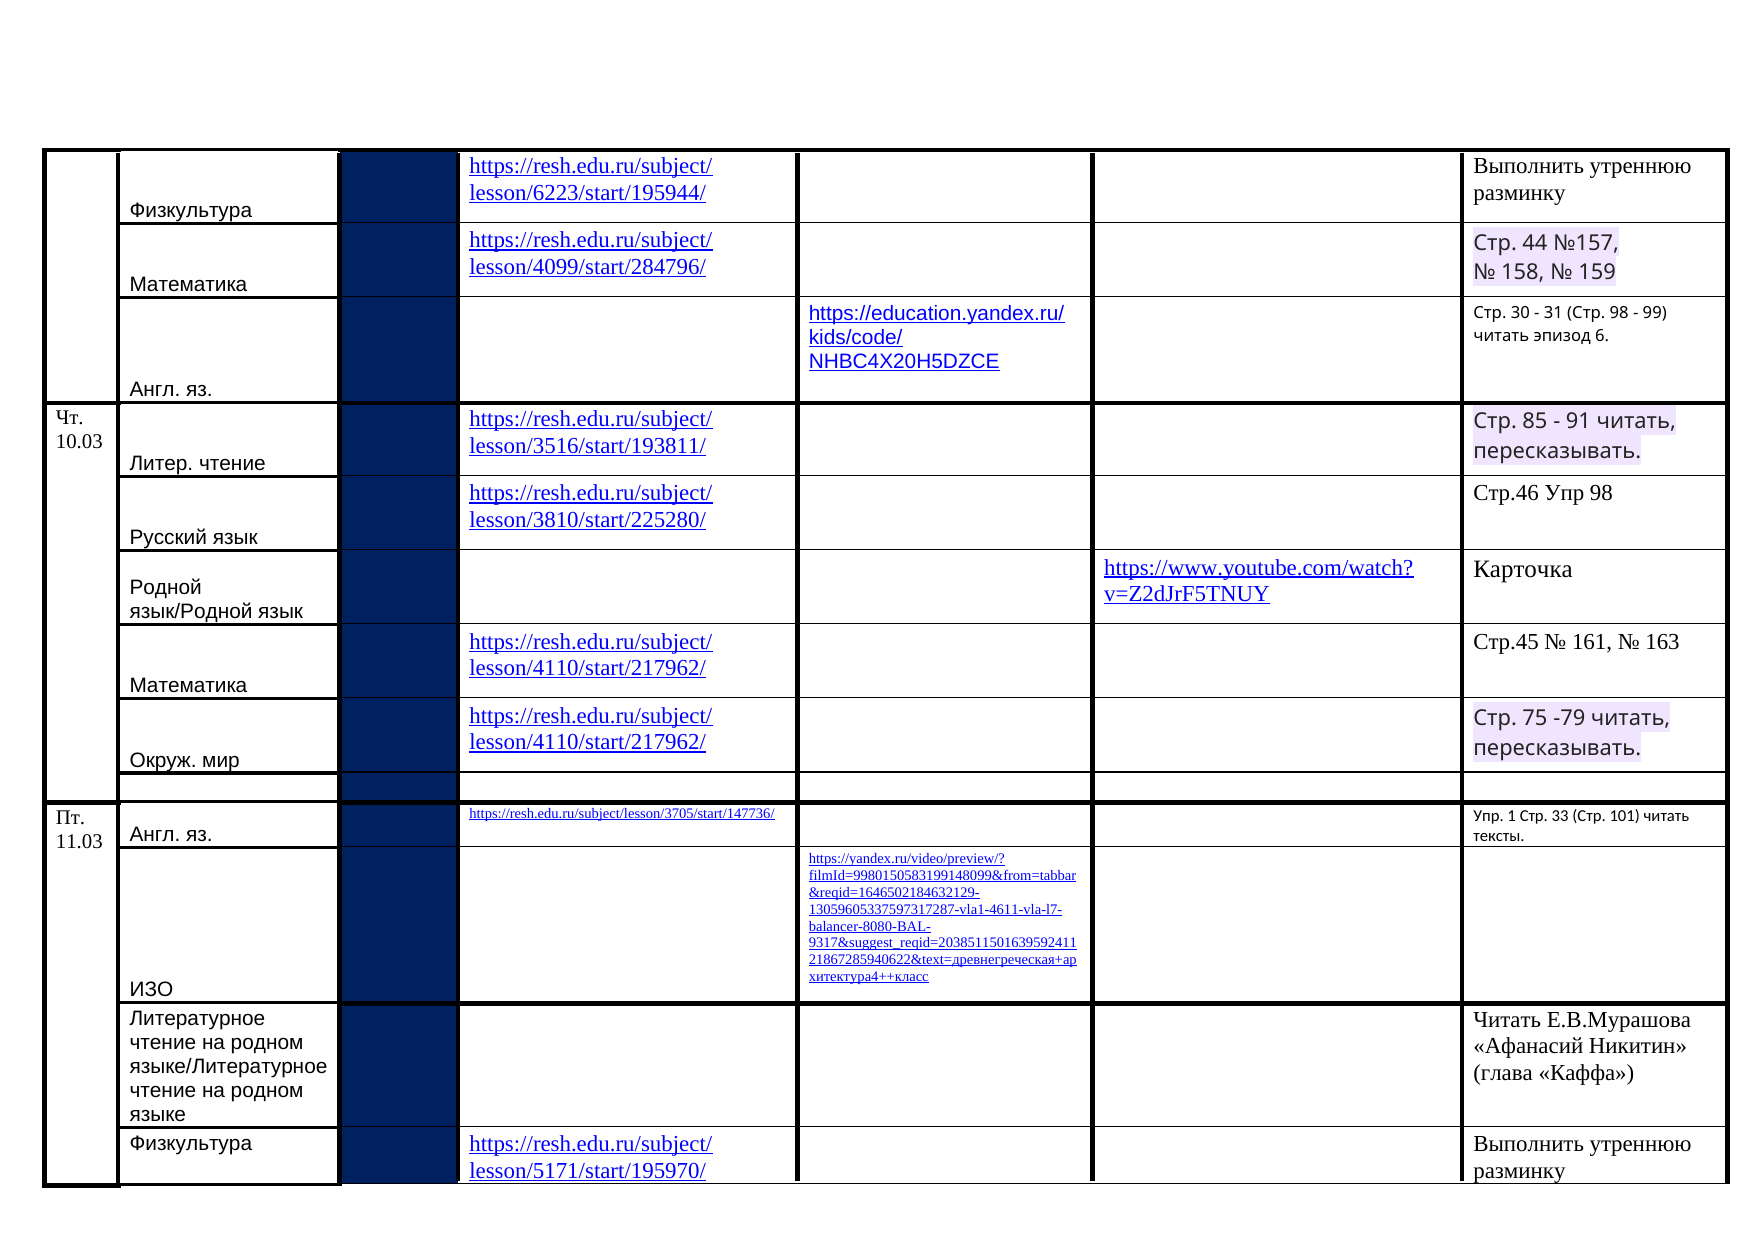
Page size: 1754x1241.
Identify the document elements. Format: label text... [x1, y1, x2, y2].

table_cell [342, 405, 456, 475]
table_cell Стр.46 Упр 98 [1464, 476, 1725, 549]
table_cell Читать Е.В.Мурашова «Афанасий Никитин» (глава «Каффа») [1464, 1006, 1725, 1126]
table_cell [342, 152, 458, 222]
table_cell https://resh.edu.ru/subject/lesson/3705/start/147736/ [460, 805, 795, 846]
table_cell [1095, 773, 1460, 800]
table_cell Родной язык/Родной язык [120, 552, 337, 623]
table_cell [1464, 847, 1725, 1001]
table_cell [460, 550, 795, 623]
table_cell Литературное чтение на родном языке/Литературное чтение на родном языке [120, 1004, 337, 1126]
table_cell [342, 223, 456, 296]
table_cell Стр. 85 - 91 читать, пересказывать. [1464, 405, 1725, 475]
table_cell [1095, 405, 1460, 475]
table_cell [460, 773, 795, 800]
table_cell https://resh.edu.ru/subject/lesson/4110/start/217962/ [460, 698, 795, 771]
table_cell Ср. 09.03 [47, 152, 118, 401]
table_cell [1095, 698, 1460, 771]
table_cell [800, 805, 1090, 846]
table_cell ИЗО [120, 849, 337, 1001]
table_cell [800, 1006, 1090, 1126]
table_cell Упр. 1 Стр. 33 (Стр. 101) читать тексты. [1464, 805, 1725, 846]
table_cell [1095, 805, 1460, 846]
table_cell Выполнить утреннюю разминку [1464, 152, 1725, 222]
table_cell [800, 223, 1090, 296]
table_cell Стр. 75 -79 читать, пересказывать. [1464, 698, 1725, 771]
table_cell [1095, 223, 1460, 296]
table_cell [342, 297, 456, 401]
table_cell Англ. яз. [120, 299, 337, 401]
table_cell Окруж. мир [120, 700, 337, 771]
table_cell [342, 698, 456, 771]
table_cell [1464, 773, 1725, 800]
table_cell https://yandex.ru/video/preview/?filmId=9980150583199148099&from=tabbar&reqid=1646502184632129-13059605337597317287-vla1-4611-vla-l7-balancer-8080-BAL-9317&suggest_reqid=203851150163959241121867285940622&text=древнегреческая+архитектура4++класс [800, 847, 1090, 1001]
table_cell [800, 550, 1090, 623]
table_cell [800, 624, 1090, 697]
table_cell [800, 152, 1093, 222]
table_cell Русский язык [120, 478, 337, 549]
table_cell Стр. 44 №157, № 158, № 159 [1464, 223, 1725, 296]
table_cell https://resh.edu.ru/subject/lesson/3810/start/225280/ [460, 476, 795, 549]
table_cell Чт. 10.03 [47, 405, 116, 800]
table_cell [342, 1127, 458, 1183]
table_cell [800, 476, 1090, 549]
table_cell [458, 1127, 797, 1183]
table_cell [1095, 1006, 1460, 1126]
table_cell Математика [120, 626, 337, 697]
table_cell [1095, 297, 1460, 401]
table_cell [120, 775, 337, 800]
table_cell [342, 805, 456, 846]
table_cell [460, 297, 795, 401]
table_cell Математика [120, 225, 337, 296]
table_cell [342, 1006, 456, 1126]
table_cell [342, 550, 456, 623]
table_cell [800, 405, 1090, 475]
table_cell [1095, 847, 1460, 1001]
table_cell [800, 773, 1090, 800]
table_cell [342, 624, 456, 697]
table_cell [797, 1127, 1093, 1183]
table_cell [342, 476, 456, 549]
table_cell [1095, 476, 1460, 549]
table_cell Стр.45 № 161, № 163 [1464, 624, 1725, 697]
table_cell Англ. яз. [120, 803, 337, 846]
table_cell Стр. 30 - 31 (Стр. 98 - 99) читать эпизод 6. [1464, 297, 1725, 401]
table_cell [342, 773, 456, 800]
table_cell Литер. чтение [120, 404, 337, 475]
table_cell https://resh.edu.ru/subject/lesson/3516/start/193811/ [460, 405, 795, 475]
table_cell Карточка [1464, 550, 1725, 623]
table_cell https://www.youtube.com/watch?v=Z2dJrF5TNUY [1095, 550, 1460, 623]
table_cell [1095, 152, 1462, 222]
table_cell https://education.yandex.ru/kids/code/NHBC4X20H5DZCE [800, 297, 1090, 401]
table_cell [1095, 624, 1460, 697]
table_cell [1462, 1127, 1725, 1183]
table_cell https://resh.edu.ru/subject/lesson/4099/start/284796/ [460, 223, 795, 296]
table_cell [1093, 1127, 1462, 1183]
table_cell https://resh.edu.ru/subject/lesson/4110/start/217962/ [460, 624, 795, 697]
table_cell https://resh.edu.ru/subject/lesson/6223/start/195944/ [460, 152, 797, 222]
table_cell [460, 847, 795, 1001]
table_cell Пт. 11.03 [47, 805, 116, 1183]
table_cell [800, 698, 1090, 771]
table_cell Физкультура [120, 151, 340, 222]
table_cell [460, 1006, 795, 1126]
table_cell Физкультура [120, 1129, 337, 1183]
table_cell [342, 847, 456, 1001]
